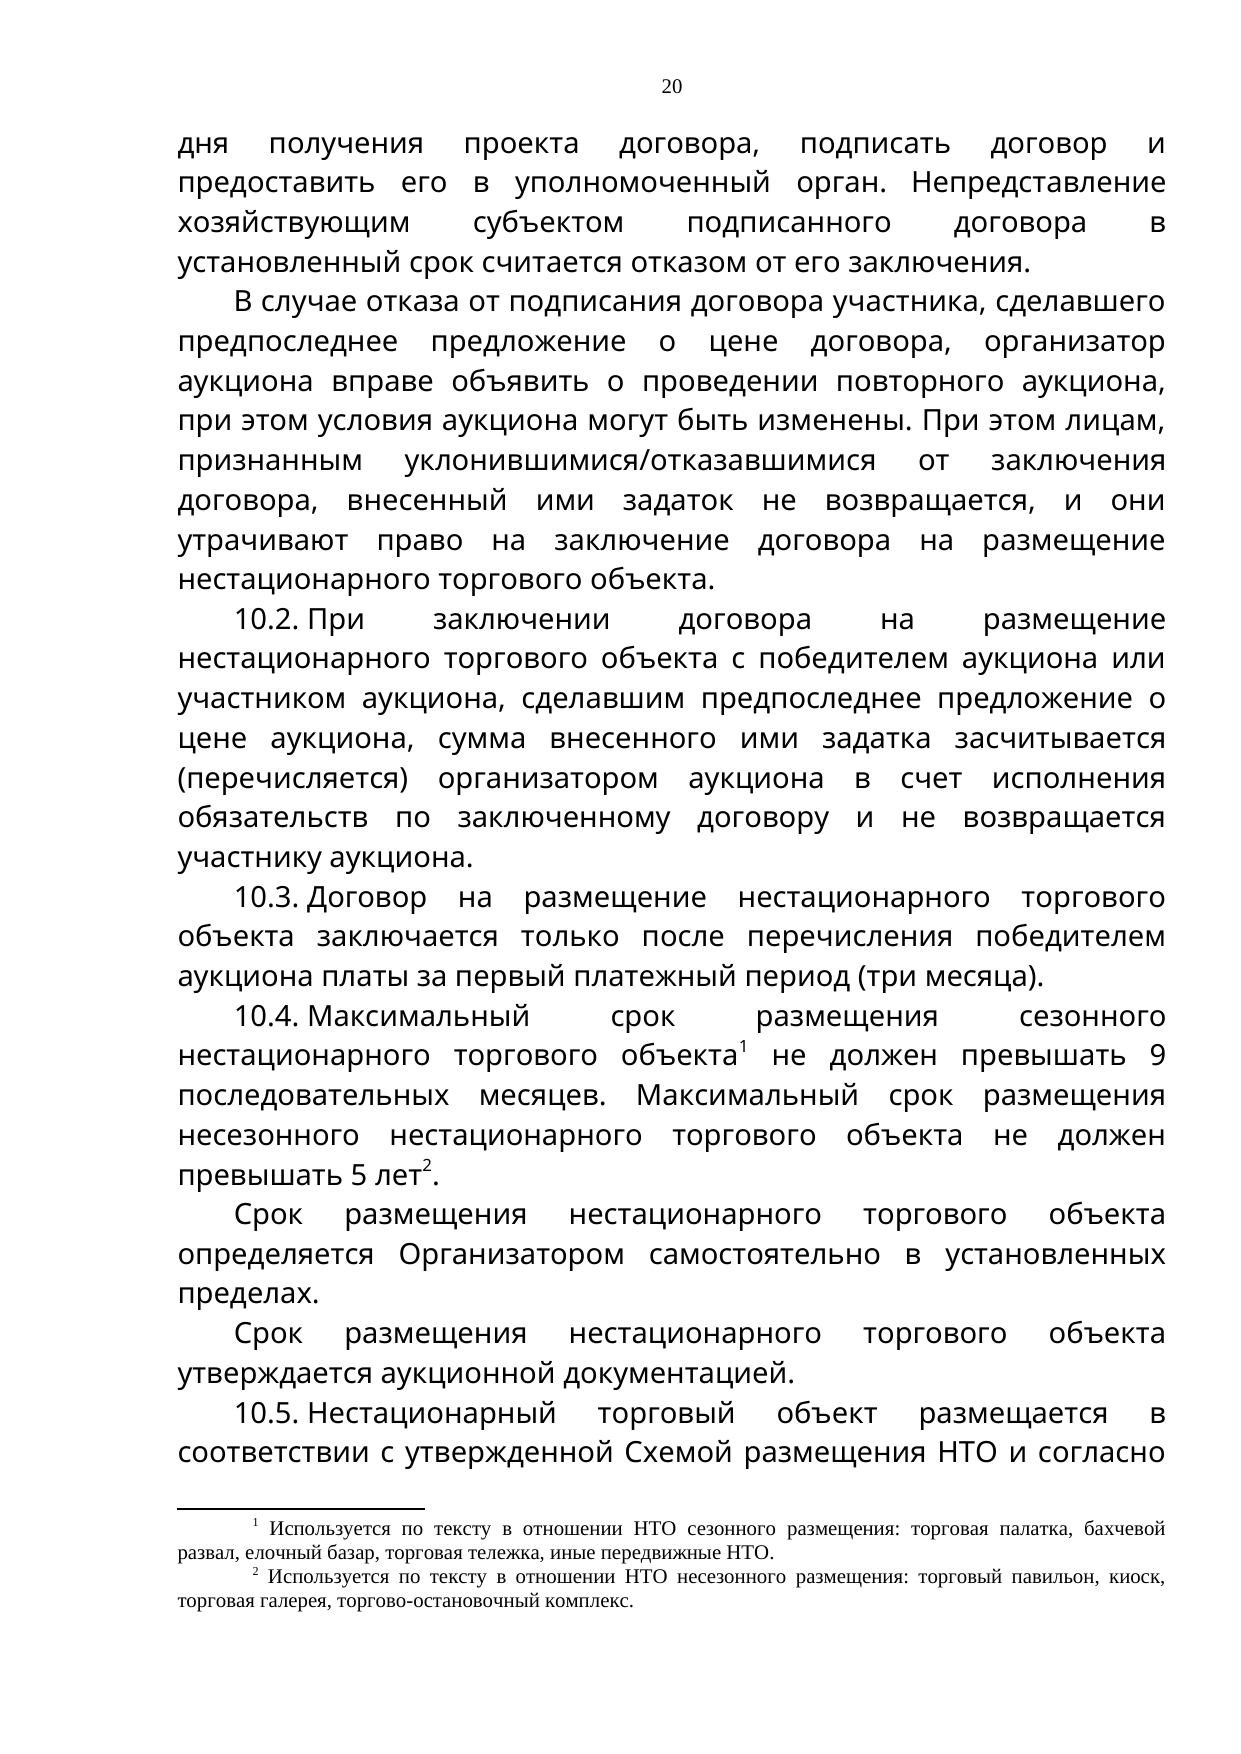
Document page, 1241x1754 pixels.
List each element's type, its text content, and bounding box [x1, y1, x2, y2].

text Срок размещения нестационарного торгового объекта определяется Организатором самостоятельно в установленных пределах. [177, 1193, 1167, 1312]
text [177, 1392, 1167, 1471]
text 10.4. Максимальный срок размещения сезонного нестационарного торгового объекта не должен превышать 9 последовательных месяцев. Максимальный срок размещения несезонного нестационарного торгового объекта не должен превышать 5 лет. [177, 995, 1167, 1193]
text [177, 122, 1167, 281]
text В случае отказа от подписания договора участника, сделавшего предпоследнее предложение о цене договора, организатор аукциона вправе объявить о проведении повторного аукциона, при этом условия аукциона могут быть изменены. При этом лицам, признанным уклонившимися/отказавшимися от заключения договора, внесенный ими задаток не возвращается, и они утрачивают право на заключение договора на размещение нестационарного торгового объекта. [177, 281, 1167, 598]
text 10.3. Договор на размещение нестационарного торгового объекта заключается только после перечисления победителем аукциона платы за первый платежный период (три месяца). [177, 876, 1167, 995]
text Срок размещения нестационарного торгового объекта утверждается аукционной документацией. [177, 1312, 1167, 1392]
text 10.2. При заключении договора на размещение нестационарного торгового объекта с победителем аукциона или участником аукциона, сделавшим предпоследнее предложение о цене аукциона, сумма внесенного ими задатка засчитывается (перечисляется) организатором аукциона в счет исполнения обязательств по заключенному договору и не возвращается участнику аукциона. [177, 598, 1167, 876]
